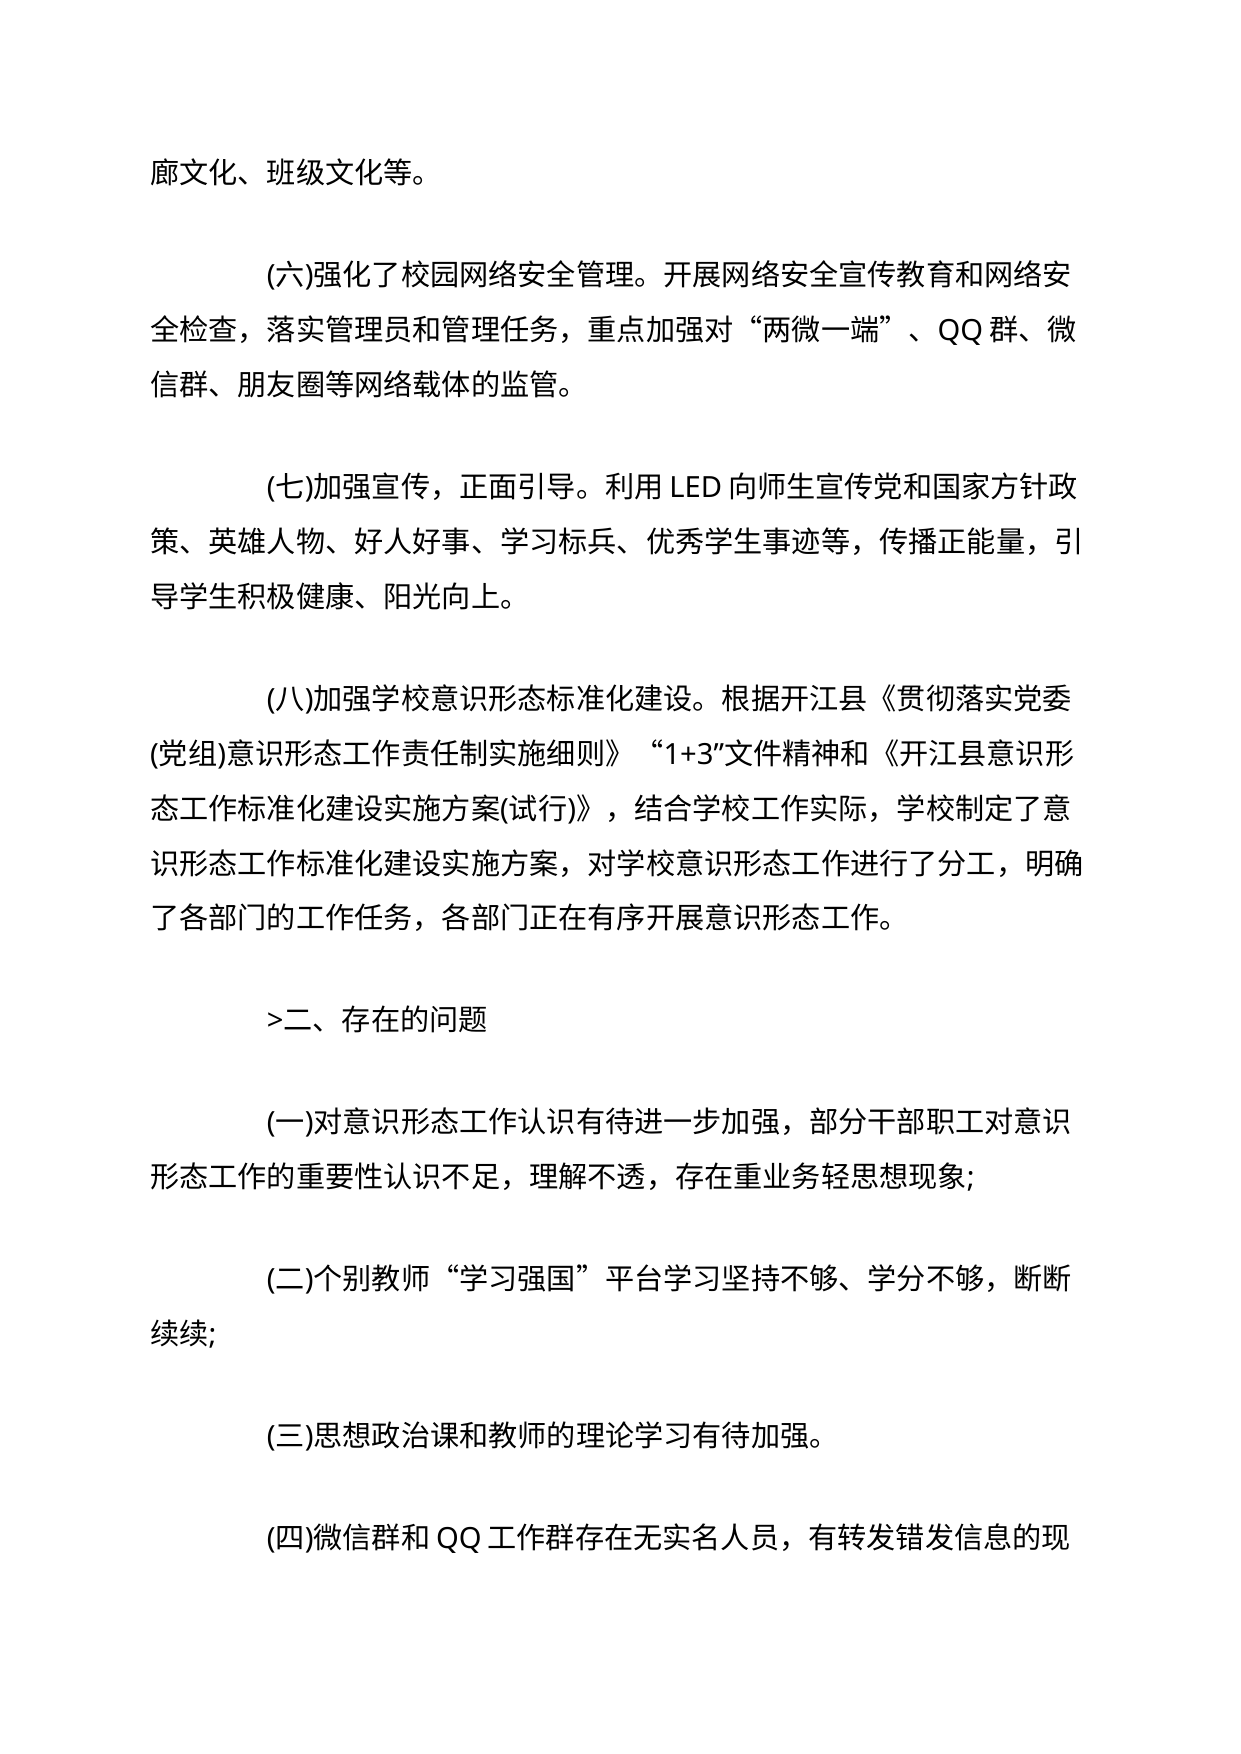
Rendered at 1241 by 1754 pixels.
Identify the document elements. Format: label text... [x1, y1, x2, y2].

text (一)对意识形态工作认识有待进一步加强，部分干部职工对意识形态工作的重要性认识不足，理解不透，存在重业务轻思想现象; [150, 1099, 1090, 1196]
text (二)个别教师“学习强国”平台学习坚持不够、学分不够，断断续续; [150, 1256, 1090, 1353]
text (七)加强宣传，正面引导。利用LED向师生宣传党和国家方针政策、英雄人物、好人好事、学习标兵、优秀学生事迹等，传播正能量，引导学生积极健康、阳光向上。 [150, 463, 1090, 616]
text >二、存在的问题 [150, 997, 1090, 1039]
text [150, 1515, 1090, 1557]
text (八)加强学校意识形态标准化建设。根据开江县《贯彻落实党委(党组)意识形态工作责任制实施细则》“1+3”文件精神和《开江县意识形态工作标准化建设实施方案(试行)》，结合学校工作实际，学校制定了意识形态工作标准化建设实施方案，对学校意识形态工作进行了分工，明确了各部门的工作任务，各部门正在有序开展意识形态工作。 [150, 675, 1090, 937]
text (三)思想政治课和教师的理论学习有待加强。 [150, 1413, 1090, 1455]
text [150, 150, 1090, 192]
text (六)强化了校园网络安全管理。开展网络安全宣传教育和网络安全检查，落实管理员和管理任务，重点加强对“两微一端”、QQ群、微信群、朋友圈等网络载体的监管。 [150, 252, 1090, 404]
